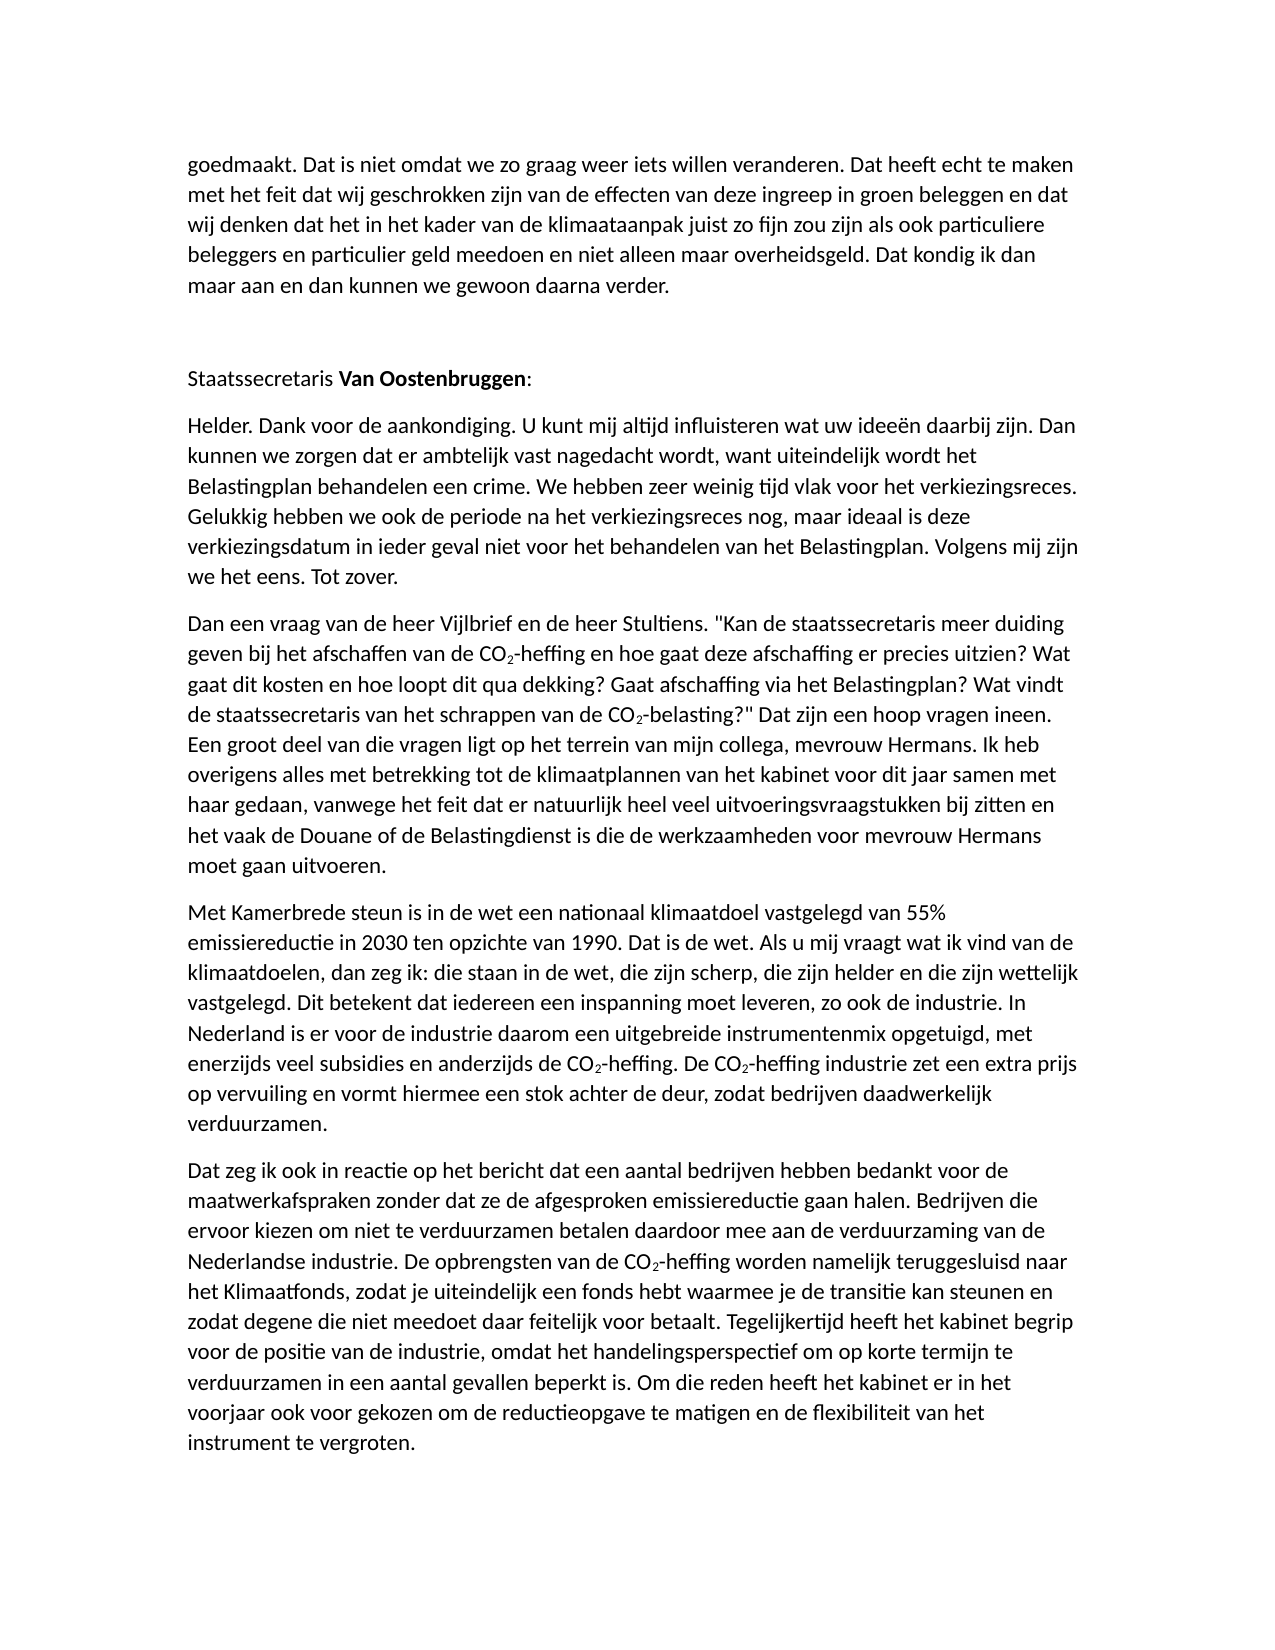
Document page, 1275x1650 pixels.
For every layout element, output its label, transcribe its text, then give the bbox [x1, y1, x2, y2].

text Helder. Dank voor de aankondiging. U kunt mij altijd influisteren wat uw ideeën daarbij zijn. Dan kunnen we zorgen dat er ambtelijk vast nagedacht wordt, want uiteindelijk wordt het Belastingplan behandelen een crime. We hebben zeer weinig tijd vlak voor het verkiezingsreces. Gelukkig hebben we ook de periode na het verkiezingsreces nog, maar ideaal is deze verkiezingsdatum in ieder geval niet voor het behandelen van het Belastingplan. Volgens mij zijn we het eens. Tot zover. [187, 411, 1087, 591]
text Dat zeg ik ook in reactie op het bericht dat een aantal bedrijven hebben bedankt voor de maatwerkafspraken zonder dat ze de afgesproken emissiereductie gaan halen. Bedrijven die ervoor kiezen om niet te verduurzamen betalen daardoor mee aan de verduurzaming van de Nederlandse industrie. De opbrengsten van de CO2-heffing worden namelijk teruggesluisd naar het Klimaatfonds, zodat je uiteindelijk een fonds hebt waarmee je de transitie kan steunen en zodat degene die niet meedoet daar feitelijk voor betaalt. Tegelijkertijd heeft het kabinet begrip voor de positie van de industrie, omdat het handelingsperspectief om op korte termijn te verduurzamen in een aantal gevallen beperkt is. Om die reden heeft het kabinet er in het voorjaar ook voor gekozen om de reductieopgave te matigen en de flexibiliteit van het instrument te vergroten. [187, 1156, 1087, 1456]
text Dan een vraag van de heer Vijlbrief en de heer Stultiens. "Kan de staatssecretaris meer duiding geven bij het afschaffen van de CO2-heffing en hoe gaat deze afschaffing er precies uitzien? Wat gaat dit kosten en hoe loopt dit qua dekking? Gaat afschaffing via het Belastingplan? Wat vindt de staatssecretaris van het schrappen van de CO2-belasting?" Dat zijn een hoop vragen ineen. Een groot deel van die vragen ligt op het terrein van mijn collega, mevrouw Hermans. Ik heb overigens alles met betrekking tot de klimaatplannen van het kabinet voor dit jaar samen met haar gedaan, vanwege het feit dat er natuurlijk heel veel uitvoeringsvraagstukken bij zitten en het vaak de Douane of de Belastingdienst is die de werkzaamheden voor mevrouw Hermans moet gaan uitvoeren. [187, 609, 1087, 879]
text Staatssecretaris Van Oostenbruggen: [187, 364, 1087, 393]
text Met Kamerbrede steun is in de wet een nationaal klimaatdoel vastgelegd van 55% emissiereductie in 2030 ten opzichte van 1990. Dat is de wet. Als u mij vraagt wat ik vind van de klimaatdoelen, dan zeg ik: die staan in de wet, die zijn scherp, die zijn helder en die zijn wettelijk vastgelegd. Dit betekent dat iedereen een inspanning moet leveren, zo ook de industrie. In Nederland is er voor de industrie daarom een uitgebreide instrumentenmix opgetuigd, met enerzijds veel subsidies en anderzijds de CO2-heffing. De CO2-heffing industrie zet een extra prijs op vervuiling en vormt hiermee een stok achter de deur, zodat bedrijven daadwerkelijk verduurzamen. [187, 898, 1087, 1137]
